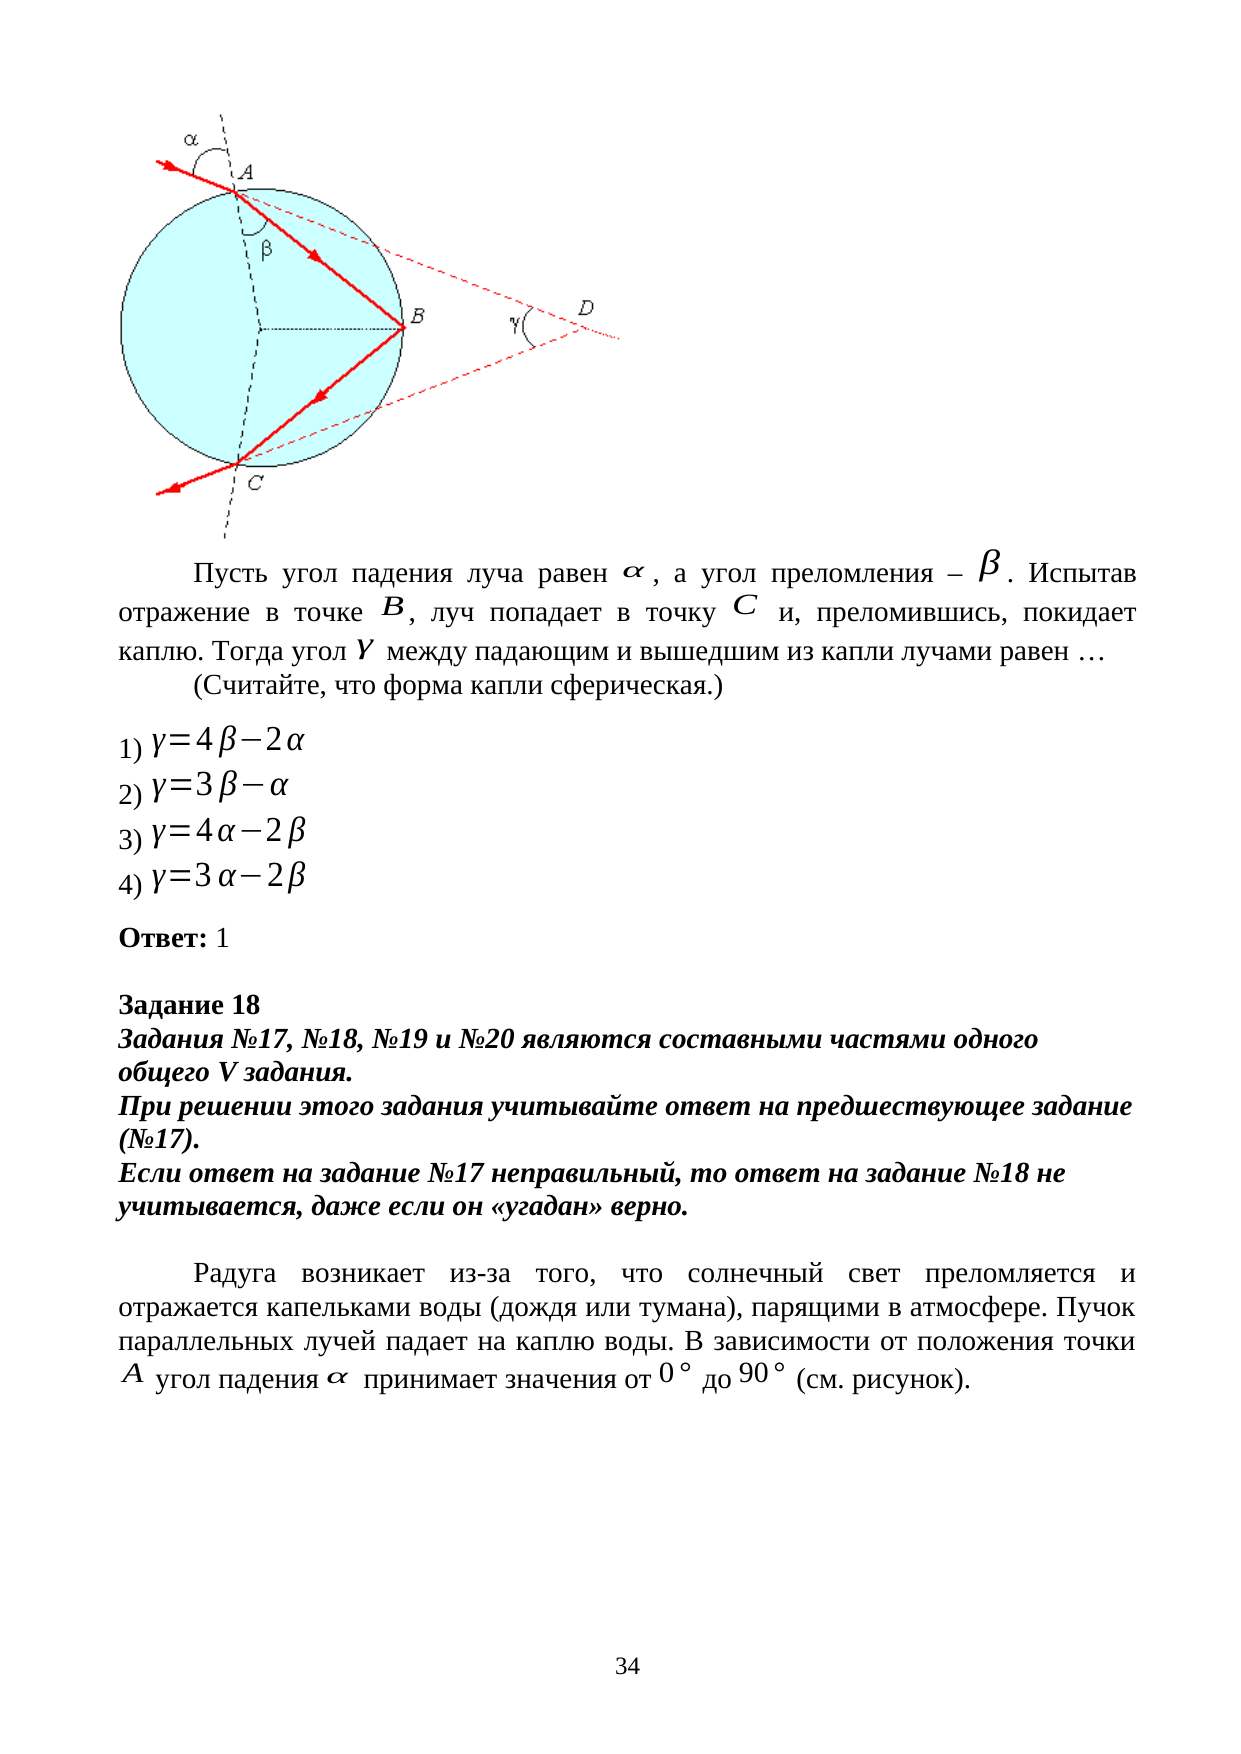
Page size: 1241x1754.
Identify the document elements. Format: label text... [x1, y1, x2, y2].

text 2) [118, 765, 1137, 810]
text Если ответ на задание №17 неправильный, то ответ на задание №18 не учитывается, даже если он «угадан» верно. [118, 1155, 1137, 1222]
text При решении этого задания учитывайте ответ на предшествующее задание (№17). [118, 1088, 1137, 1155]
text Ответ: 1 [118, 920, 1137, 954]
text Пусть угол падения луча равен , а угол преломления – . Испытав отражение в точке , луч попадает в точку и, преломившись, покидает каплю. Тогда угол между падающим и вышедшим из капли лучами равен … [118, 543, 1137, 667]
text (Считайте, что форма капли сферическая.) [118, 667, 1137, 701]
text Радуга возникает из-за того, что солнечный свет преломляется и отражается капельками воды (дождя или тумана), парящими в атмосфере. Пучок параллельных лучей падает на каплю воды. В зависимости от положения точки угол падения принимает значения от до (см. рисунок). [118, 1256, 1137, 1395]
picture [118, 112, 622, 544]
text Задания №17, №18, №19 и №20 являются составными частями одного общего V задания. [118, 1021, 1137, 1088]
text 3) [118, 810, 1137, 856]
text 4) [118, 856, 1137, 901]
text 1) [118, 720, 1137, 765]
text Задание 18 [118, 987, 1137, 1021]
